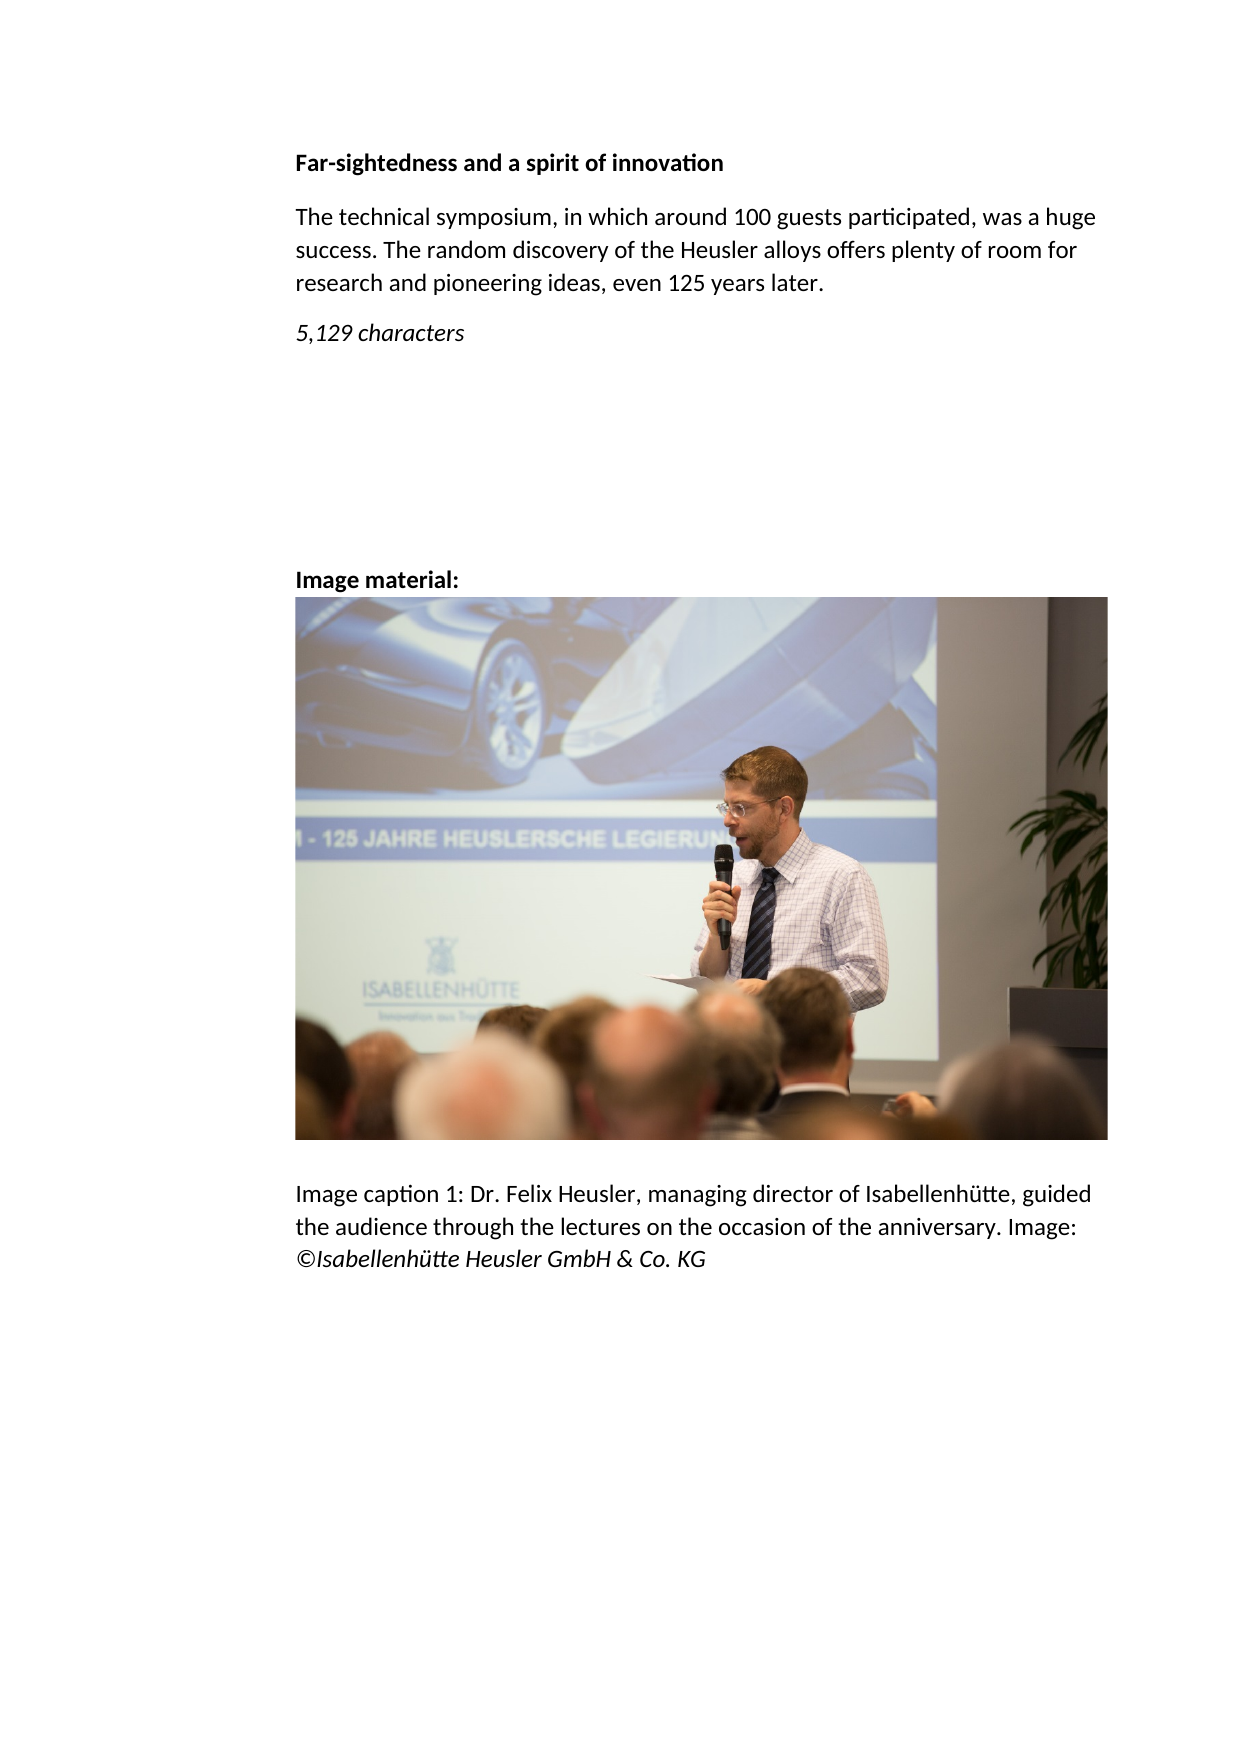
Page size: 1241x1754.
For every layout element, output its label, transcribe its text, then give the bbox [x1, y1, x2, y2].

text Far-sightedness and a spirit of innovation [295, 148, 1107, 178]
text 5,129 characters [295, 317, 1107, 347]
picture [295, 597, 1108, 1140]
text Image caption 1: Dr. Felix Heusler, managing director of Isabellenhütte, guided the audience through the lectures on the occasion of the anniversary. Image: ©Isabellenhütte Heusler GmbH & Co. KG [295, 1178, 1107, 1274]
text The technical symposium, in which around 100 guests participated, was a huge success. The random discovery of the Heusler alloys offers plenty of room for research and pioneering ideas, even 125 years later. [295, 201, 1107, 298]
text Image material: [295, 565, 1107, 595]
